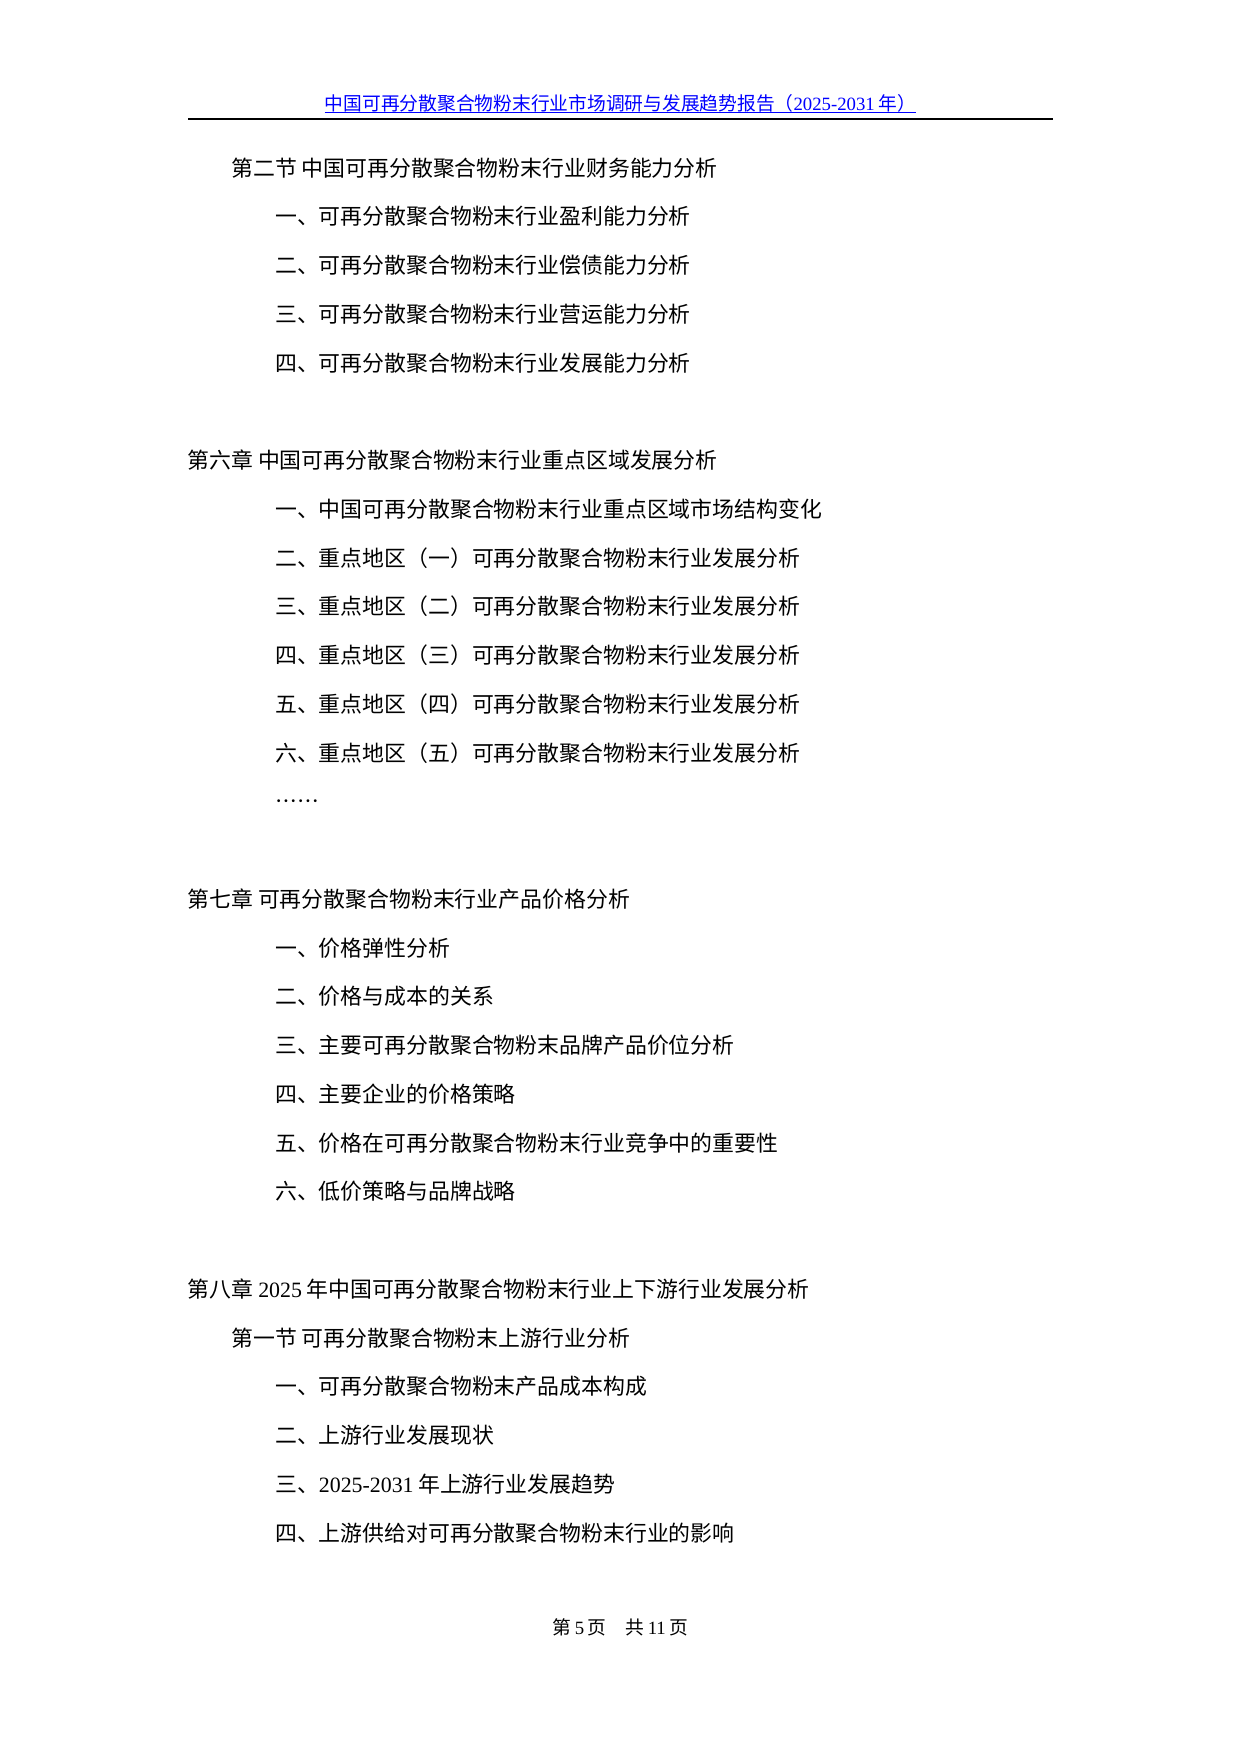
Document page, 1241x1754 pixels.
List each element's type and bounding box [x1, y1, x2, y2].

text [187, 150, 1053, 1548]
